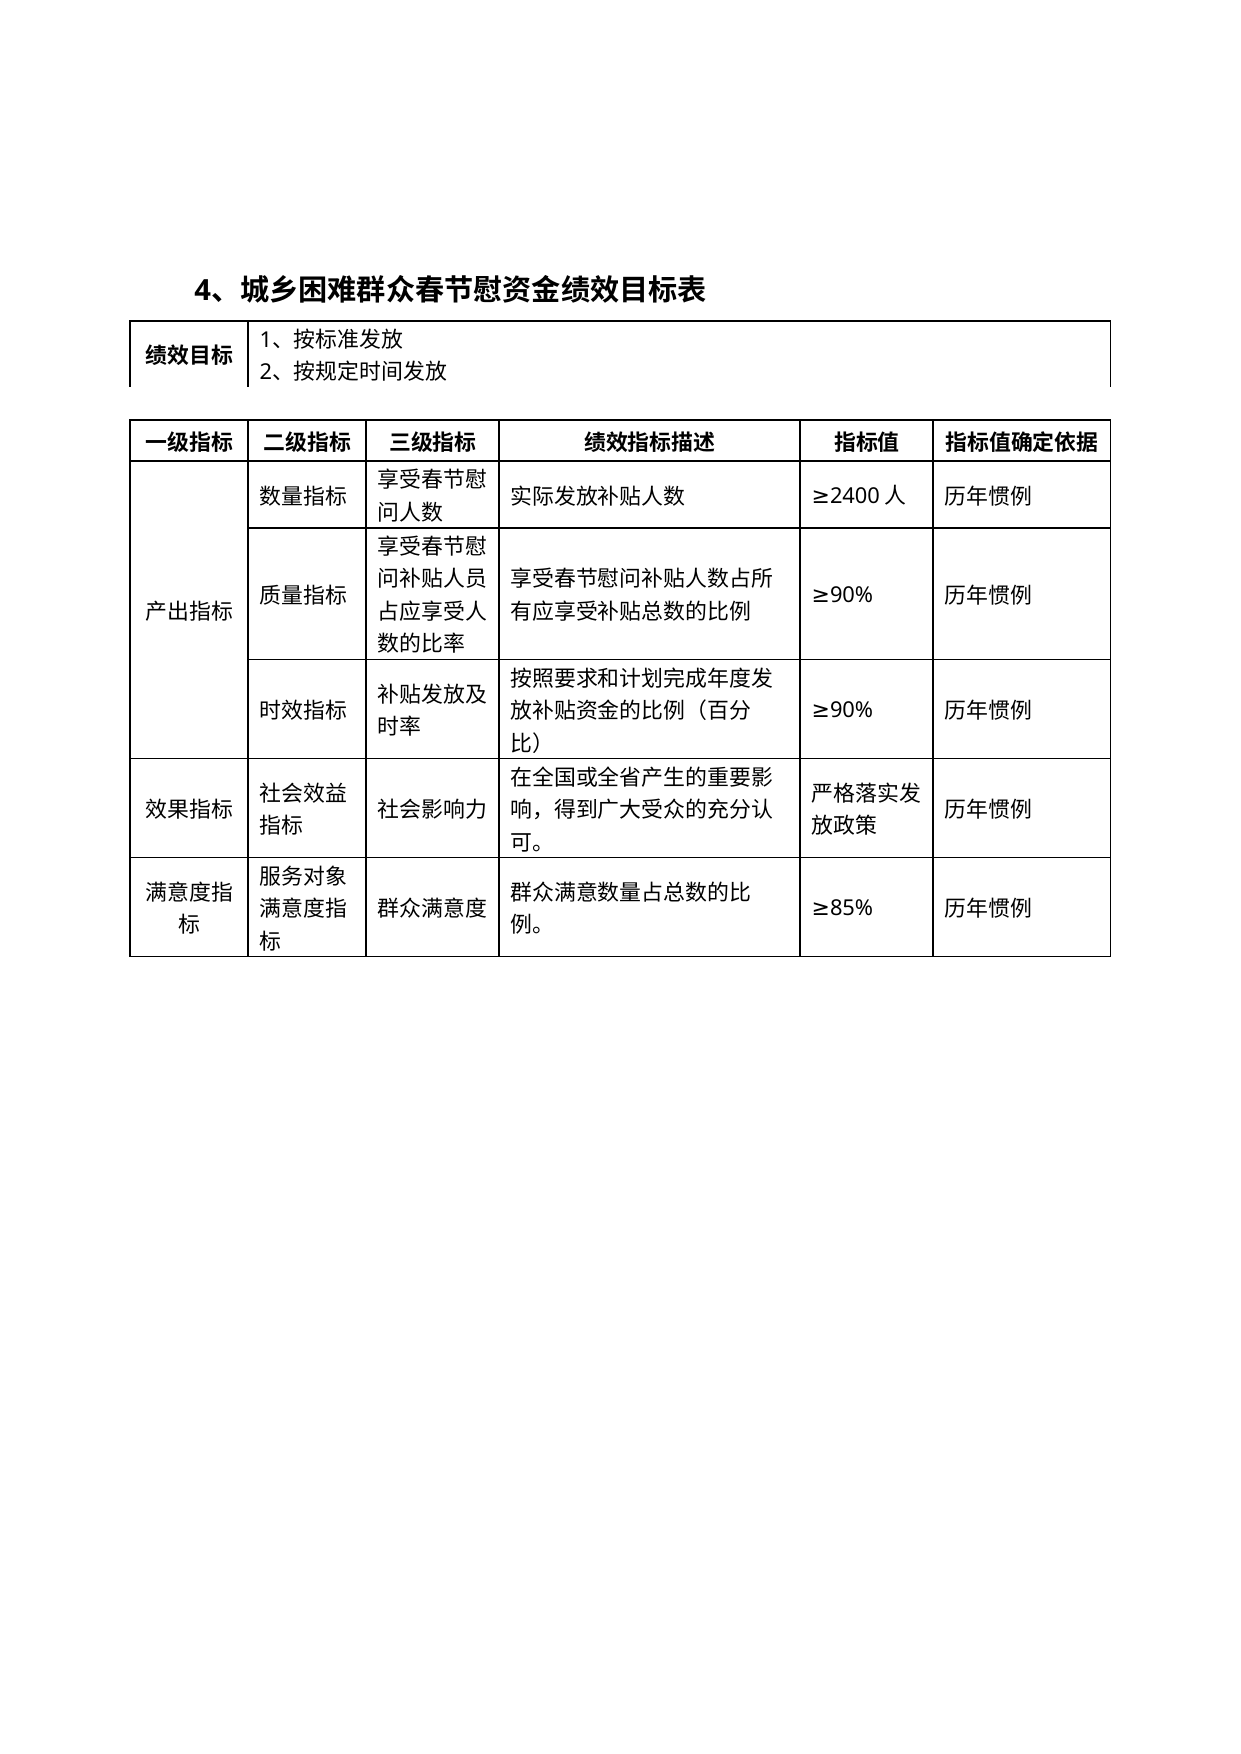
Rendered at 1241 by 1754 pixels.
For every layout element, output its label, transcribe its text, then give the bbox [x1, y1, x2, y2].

table_cell 数量指标 [249, 462, 365, 527]
table_cell 社会影响力 [367, 759, 498, 857]
table_cell 严格落实发放政策 [801, 759, 932, 857]
table_cell 质量指标 [249, 529, 365, 658]
table_cell 享受春节慰问补贴人数占所有应享受补贴总数的比例 [500, 529, 799, 658]
table_cell 群众满意数量占总数的比例。 [500, 858, 799, 956]
table_cell 实际发放补贴人数 [500, 462, 799, 527]
table_cell ≥85% [801, 858, 932, 956]
table_cell 享受春节慰问人数 [367, 462, 498, 527]
table_cell 产出指标 [131, 462, 247, 758]
table_cell ≥90% [801, 660, 932, 758]
table_cell 按照要求和计划完成年度发放补贴资金的比例（百分比） [500, 660, 799, 758]
table_cell 服务对象满意度指标 [249, 858, 365, 956]
table_header 三级指标 [367, 421, 498, 460]
table_cell 历年惯例 [934, 759, 1110, 857]
text 4、城乡困难群众春节慰资金绩效目标表{TC 4、城乡困难群众春节慰资金绩效目标表 \f B \l 1} [136, 255, 1104, 320]
table_cell 社会效益指标 [249, 759, 365, 857]
table_header 指标值确定依据 [934, 421, 1110, 460]
table_cell 时效指标 [249, 660, 365, 758]
table_cell 历年惯例 [934, 462, 1110, 527]
table_header 1、按标准发放 2、按规定时间发放 [249, 322, 1110, 387]
table_header 绩效指标描述 [500, 421, 799, 460]
table_cell 历年惯例 [934, 660, 1110, 758]
table_header 二级指标 [249, 421, 365, 460]
table_cell 效果指标 [131, 759, 247, 857]
table_cell 群众满意度 [367, 858, 498, 956]
table_cell 补贴发放及时率 [367, 660, 498, 758]
table_header 绩效目标 [131, 322, 247, 387]
table_cell 在全国或全省产生的重要影响，得到广大受众的充分认可。 [500, 759, 799, 857]
table_cell 享受春节慰问补贴人员占应享受人数的比率 [367, 529, 498, 658]
table_cell ≥90% [801, 529, 932, 658]
table_header 一级指标 [131, 421, 247, 460]
table_cell ≥2400人 [801, 462, 932, 527]
table_cell 历年惯例 [934, 858, 1110, 956]
table_header 指标值 [801, 421, 932, 460]
table_cell 历年惯例 [934, 529, 1110, 658]
table_cell 满意度指标 [131, 858, 247, 956]
